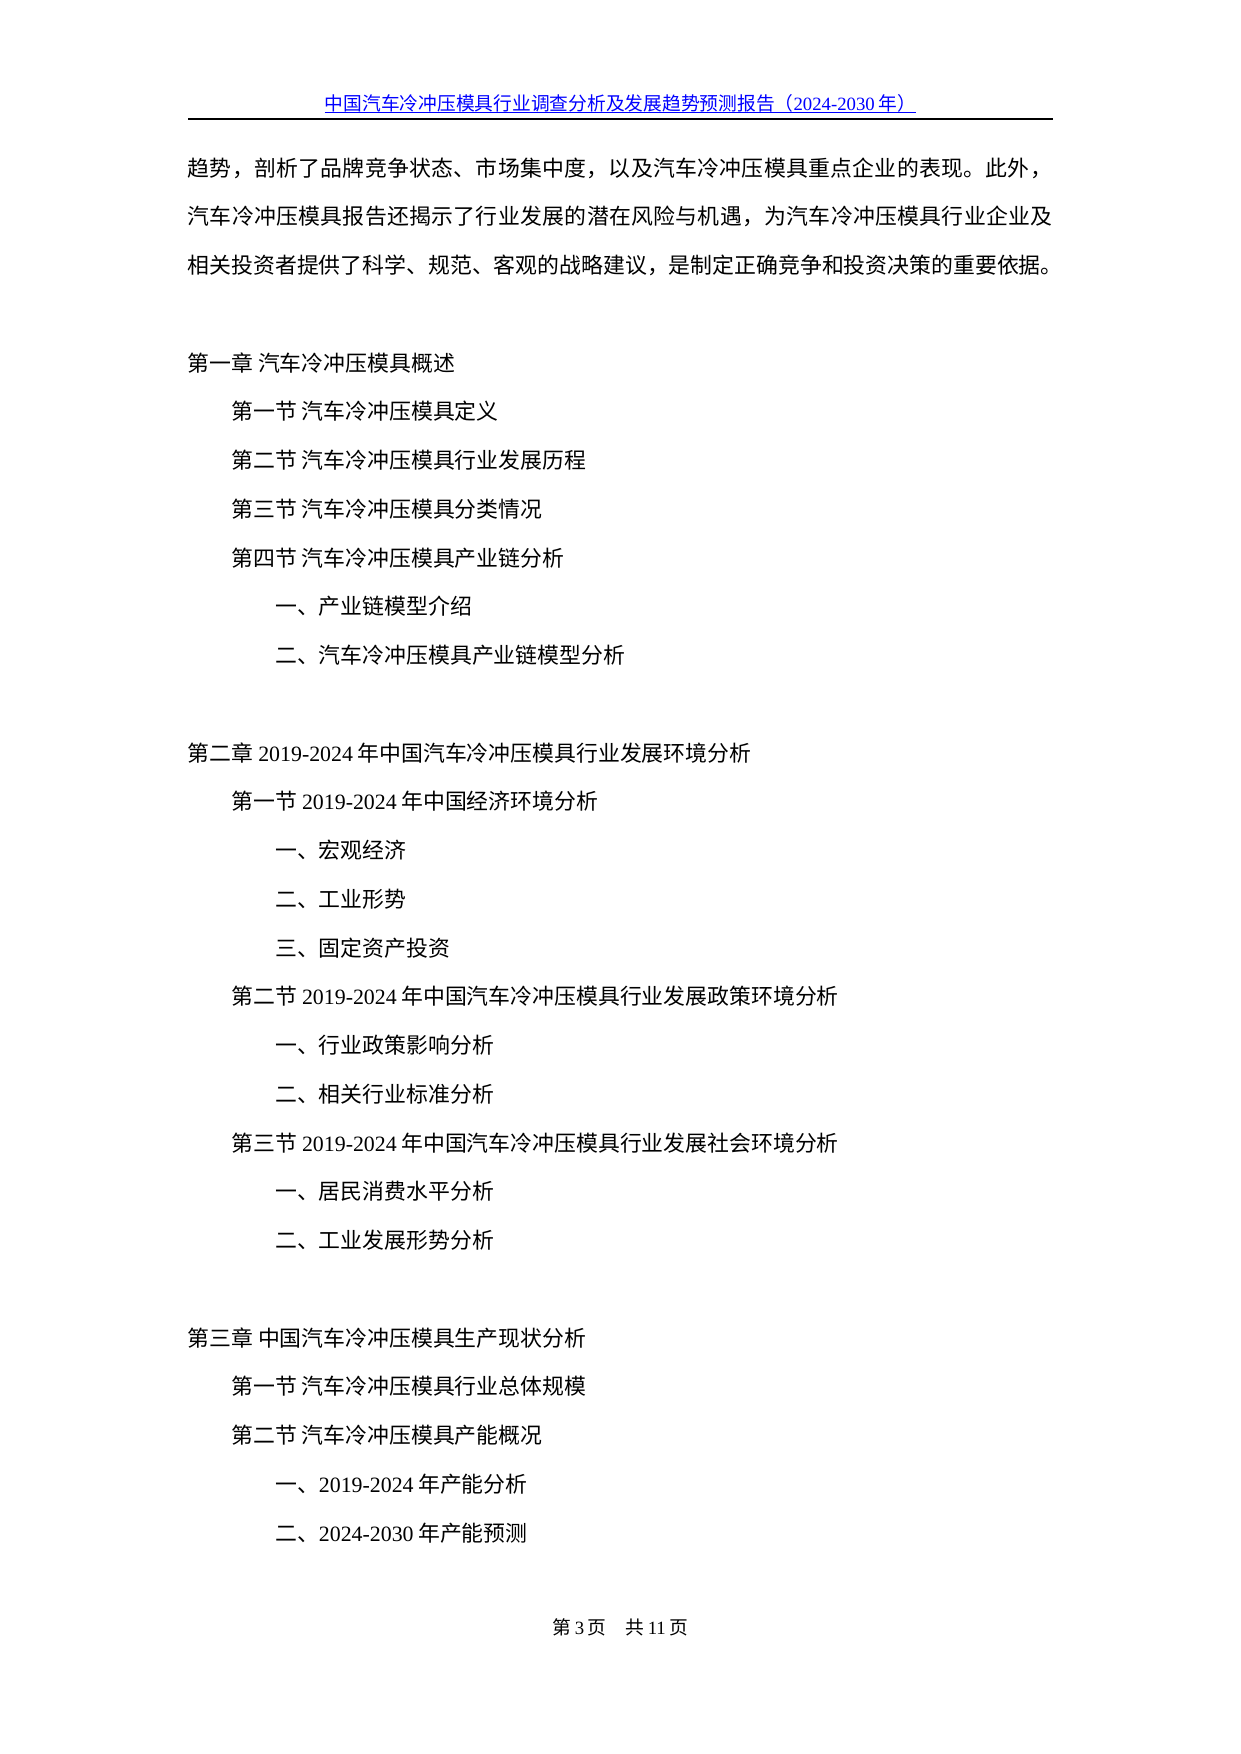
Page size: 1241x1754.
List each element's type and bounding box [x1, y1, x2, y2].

text [187, 150, 1053, 1548]
